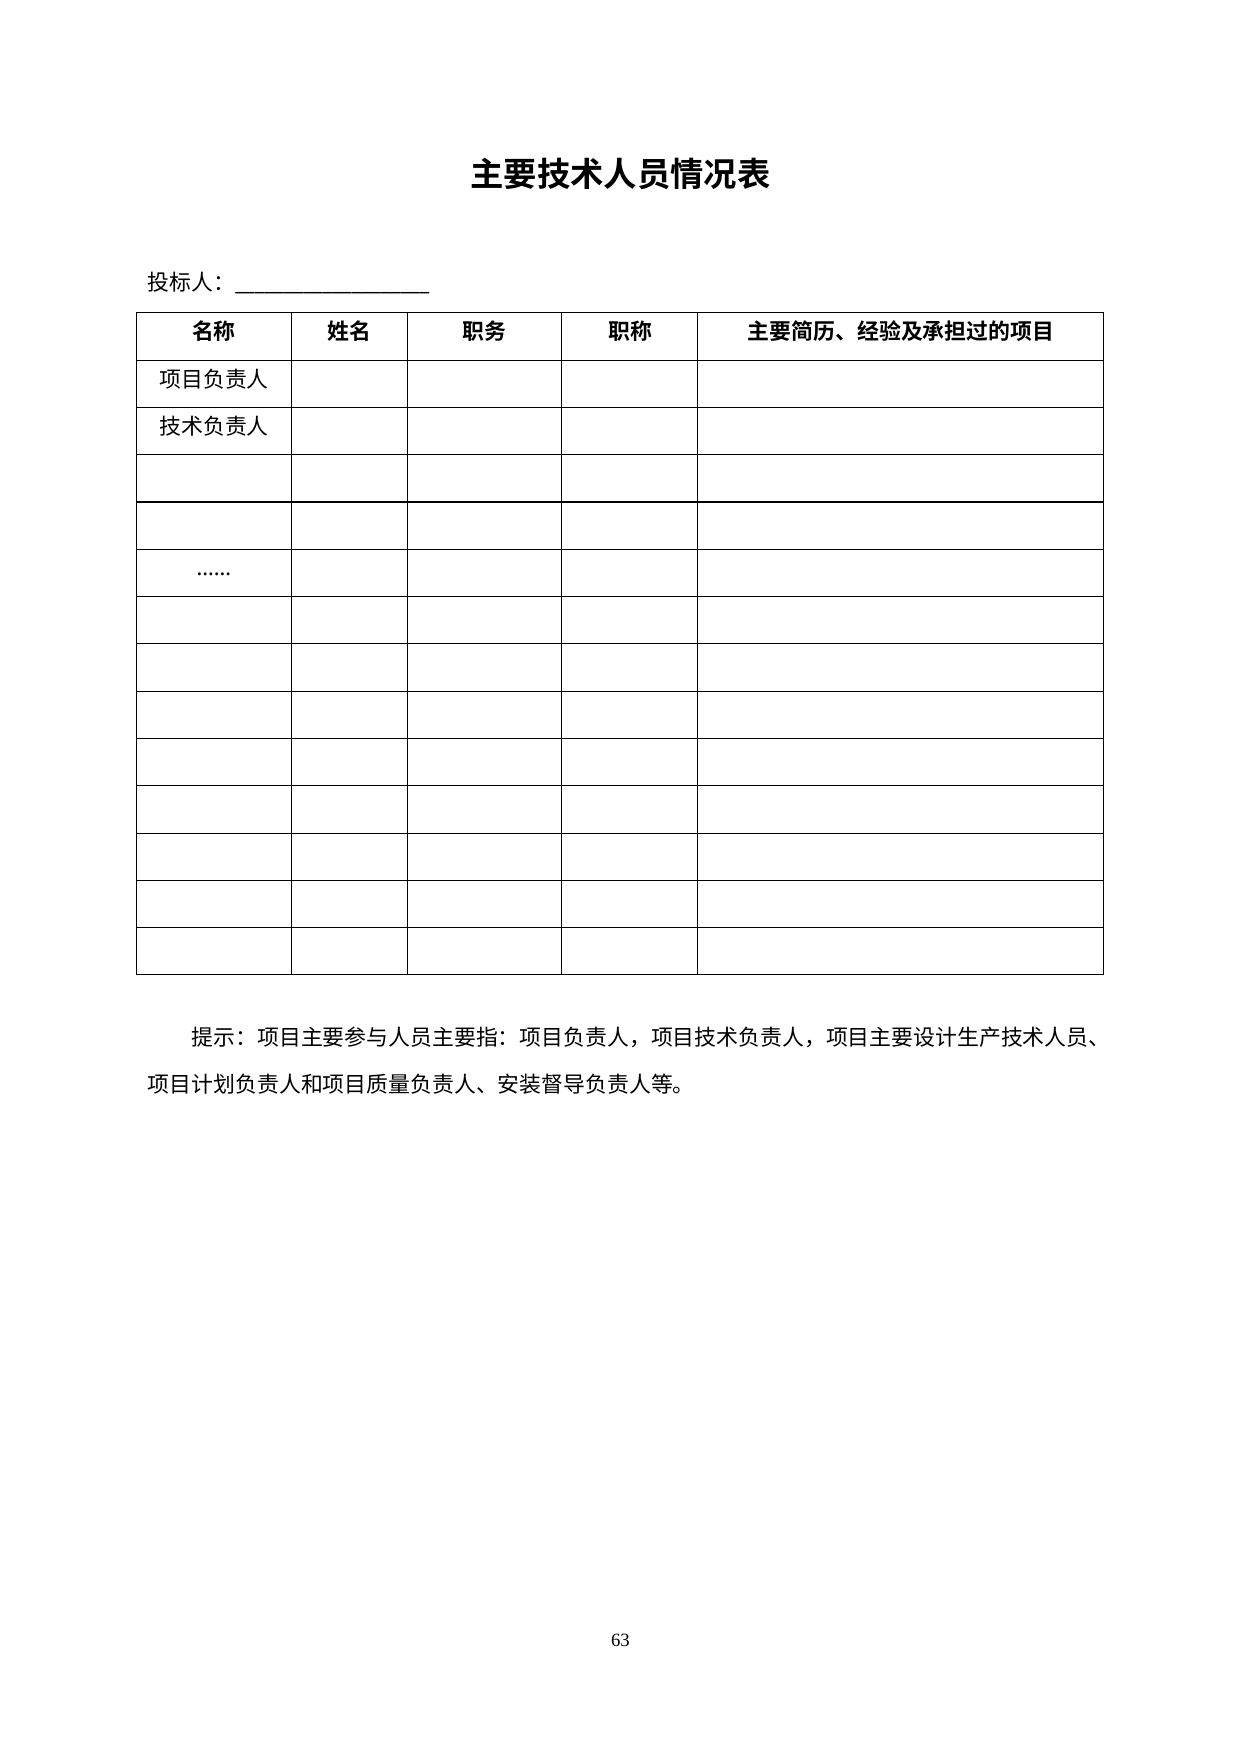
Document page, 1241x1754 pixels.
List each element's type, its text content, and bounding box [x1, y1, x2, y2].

table_cell [292, 928, 407, 974]
table_cell [408, 739, 561, 785]
table_cell [698, 597, 1103, 643]
table_cell [408, 455, 561, 501]
table_cell [698, 644, 1103, 691]
table_cell [698, 361, 1103, 407]
table_cell [137, 597, 291, 643]
table_cell [292, 786, 407, 832]
table_cell [292, 361, 407, 407]
table_cell [137, 644, 291, 691]
table_cell [562, 834, 697, 880]
table_cell [408, 644, 561, 691]
table_cell [698, 786, 1103, 832]
table_cell [698, 408, 1103, 454]
table_cell [408, 597, 561, 643]
table_cell [292, 881, 407, 927]
table_cell [562, 361, 697, 407]
table_cell [562, 503, 697, 549]
table_cell …… [137, 550, 291, 596]
table_cell [408, 786, 561, 832]
table_cell [698, 550, 1103, 596]
table_cell [562, 881, 697, 927]
table_header 职称 [562, 313, 697, 359]
table_cell [408, 928, 561, 974]
table_cell [137, 786, 291, 832]
table_cell [292, 739, 407, 785]
table_cell [698, 928, 1103, 974]
table_cell [292, 455, 407, 501]
table_cell [562, 786, 697, 832]
table_cell [698, 692, 1103, 738]
table_cell [408, 503, 561, 549]
table_cell [137, 739, 291, 785]
table_cell [292, 692, 407, 738]
table_cell [562, 928, 697, 974]
table_cell [292, 503, 407, 549]
table_cell 技术负责人 [137, 408, 291, 454]
table_header 职务 [408, 313, 561, 359]
table_cell [137, 455, 291, 501]
table_cell [698, 881, 1103, 927]
table_header 主要简历、经验及承担过的项目 [698, 313, 1103, 359]
table_cell [292, 550, 407, 596]
table_cell [137, 503, 291, 549]
table_cell [292, 644, 407, 691]
table_cell [408, 881, 561, 927]
table_cell [408, 692, 561, 738]
table_cell [562, 550, 697, 596]
table_cell [292, 408, 407, 454]
table_cell [562, 455, 697, 501]
table_cell 项目负责人 [137, 361, 291, 407]
table_cell [698, 455, 1103, 501]
table_cell [292, 834, 407, 880]
text 主要技术人员情况表 [148, 148, 1093, 196]
table_cell [698, 503, 1103, 549]
table_cell [137, 834, 291, 880]
table_cell [562, 739, 697, 785]
table_cell [562, 597, 697, 643]
table_cell [137, 881, 291, 927]
table_cell [562, 644, 697, 691]
table_cell [137, 928, 291, 974]
table_cell [408, 361, 561, 407]
table_header 名称 [137, 313, 291, 359]
table_cell [698, 834, 1103, 880]
table_cell [408, 408, 561, 454]
text 投标人：____________________ [148, 264, 1093, 296]
text 提示：项目主要参与人员主要指：项目负责人，项目技术负责人，项目主要设计生产技术人员、项目计划负责人和项目质量负责人、安装督导负责人等。 [148, 1020, 1093, 1099]
table_header 姓名 [292, 313, 407, 359]
table_cell [137, 692, 291, 738]
table_cell [698, 739, 1103, 785]
table_cell [562, 408, 697, 454]
table_cell [562, 692, 697, 738]
table_cell [408, 834, 561, 880]
table_cell [408, 550, 561, 596]
table_cell [292, 597, 407, 643]
